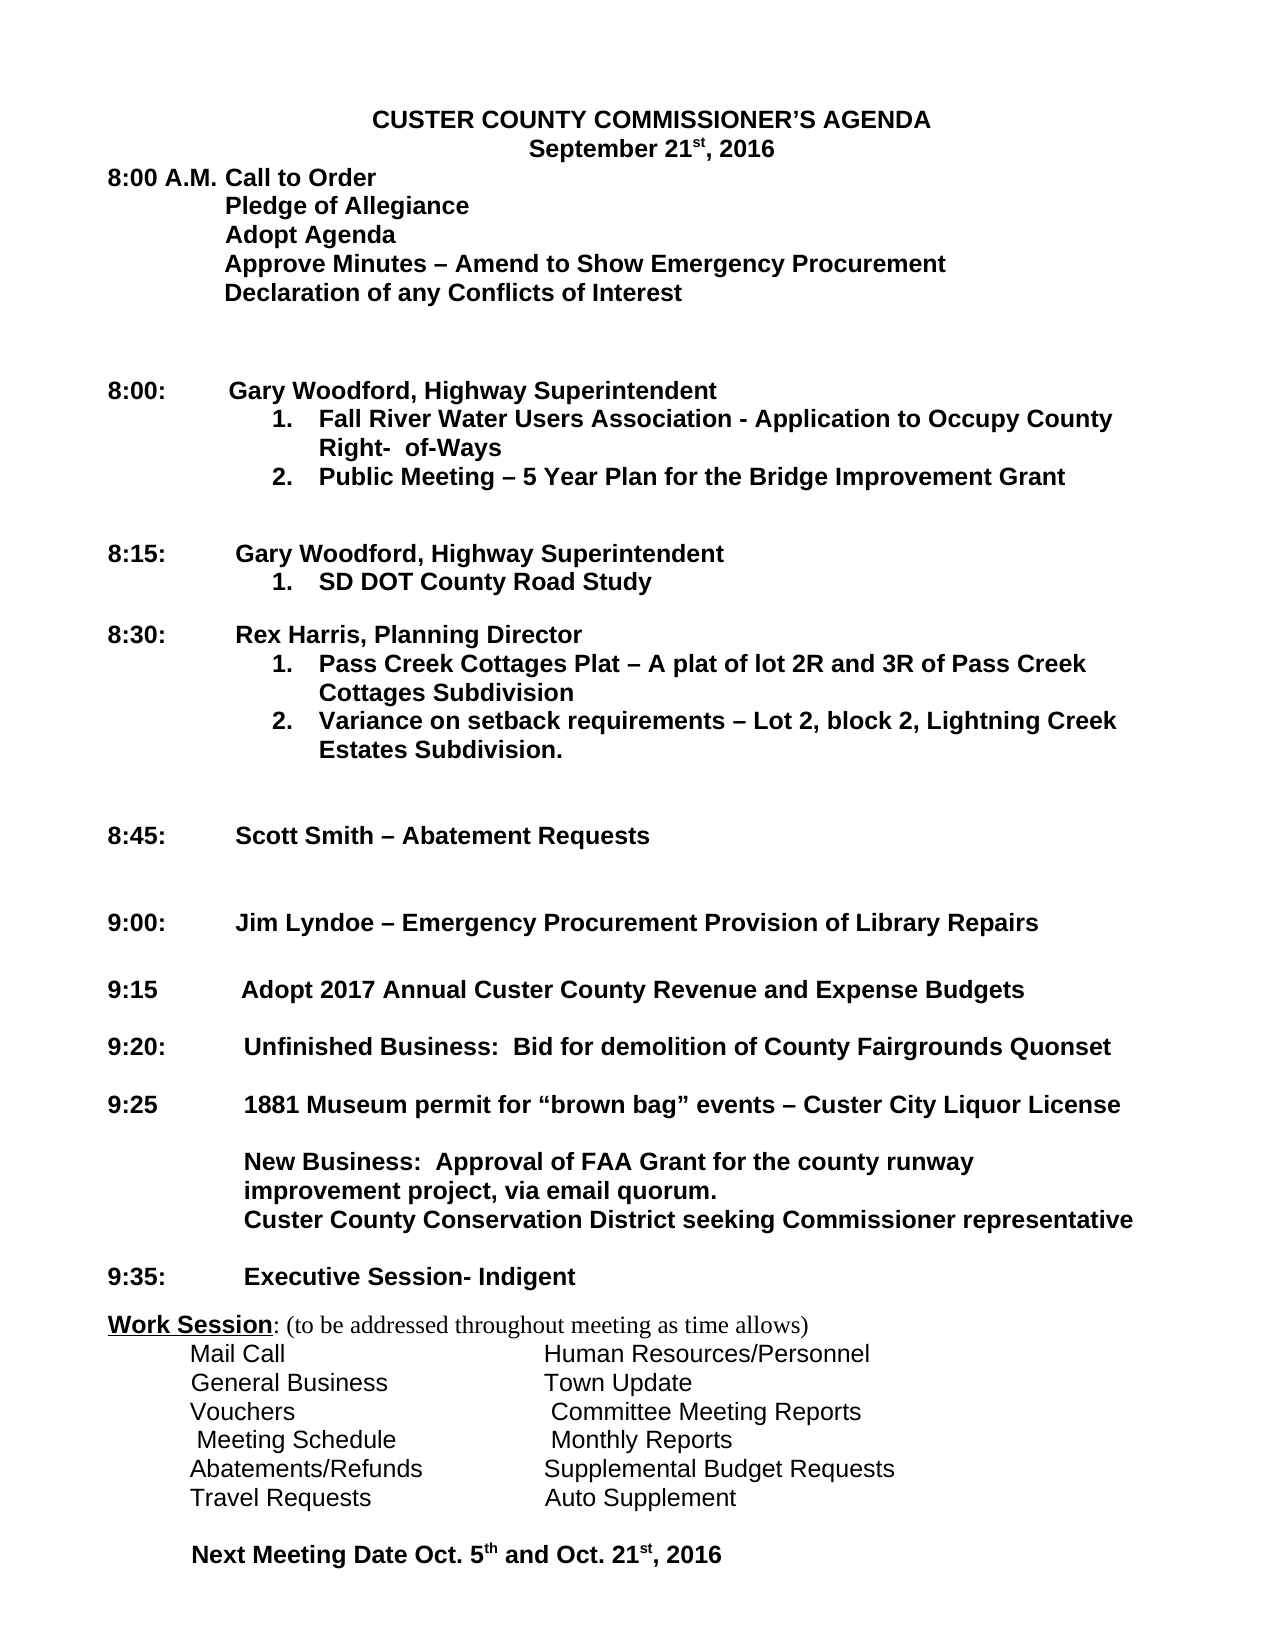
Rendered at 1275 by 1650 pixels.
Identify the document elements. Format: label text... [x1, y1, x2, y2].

text Custer County Conservation District seeking Commissioner representative [244, 1205, 1209, 1233]
text CUSTER COUNTY COMMISSIONER’S AGENDA [94, 105, 1209, 134]
text Abatements/Refunds Supplemental Budget Requests [94, 1454, 1209, 1483]
list Public Meeting – 5 Year Plan for the Bridge Improvement Grant [272, 462, 1209, 491]
text 1. Pass Creek Cottages Plat – A plat of lot 2R and 3R of Pass Creek [94, 649, 1209, 678]
text improvement project, via email quorum. [244, 1176, 1209, 1205]
list Fall River Water Users Association - Application to Occupy County [272, 404, 1209, 433]
text Meeting Schedule Monthly Reports [94, 1425, 1209, 1454]
text 9:00: Jim Lyndoe – Emergency Procurement Provision of Library Repairs [94, 908, 1209, 936]
text 9:25 1881 Museum permit for “brown bag” events – Custer City Liquor License [94, 1090, 1209, 1118]
text September 21st, 2016 [94, 134, 1209, 162]
text Approve Minutes – Amend to Show Emergency Procurement [94, 249, 1209, 277]
text Adopt Agenda [94, 220, 1209, 249]
text Vouchers Committee Meeting Reports [94, 1396, 1209, 1425]
text Next Meeting Date Oct. 5th and Oct. 21st, 2016 [94, 1540, 1209, 1569]
text 9:15 Adopt 2017 Annual Custer County Revenue and Expense Budgets [94, 975, 1209, 1003]
text Cottages Subdivision [94, 678, 1209, 706]
text 8:45: Scott Smith – Abatement Requests [94, 821, 1209, 850]
text Work Session: (to be addressed throughout meeting as time allows) [94, 1310, 1209, 1339]
text 9:20: Unfinished Business: Bid for demolition of County Fairgrounds Quonset [94, 1032, 1209, 1061]
list SD DOT County Road Study [272, 567, 1209, 596]
text 8:00: Gary Woodford, Highway Superintendent [94, 376, 1209, 404]
text Travel Requests Auto Supplement [94, 1483, 1209, 1511]
text 8:00 A.M. Call to Order [94, 162, 1209, 191]
text Mail Call Human Resources/Personnel [94, 1339, 1209, 1368]
text 2. Variance on setback requirements – Lot 2, block 2, Lightning Creek [94, 706, 1209, 735]
list Right- of-Ways [319, 433, 1209, 462]
text Declaration of any Conflicts of Interest [94, 277, 1209, 306]
text Estates Subdivision. [94, 735, 1209, 764]
text General Business Town Update [94, 1368, 1275, 1396]
text 8:30: Rex Harris, Planning Director [94, 620, 1209, 649]
text Pledge of Allegiance [94, 191, 1209, 220]
text 8:15: Gary Woodford, Highway Superintendent [94, 539, 1209, 567]
text New Business: Approval of FAA Grant for the county runway [244, 1147, 1209, 1176]
text 9:35: Executive Session- Indigent [94, 1262, 1209, 1291]
